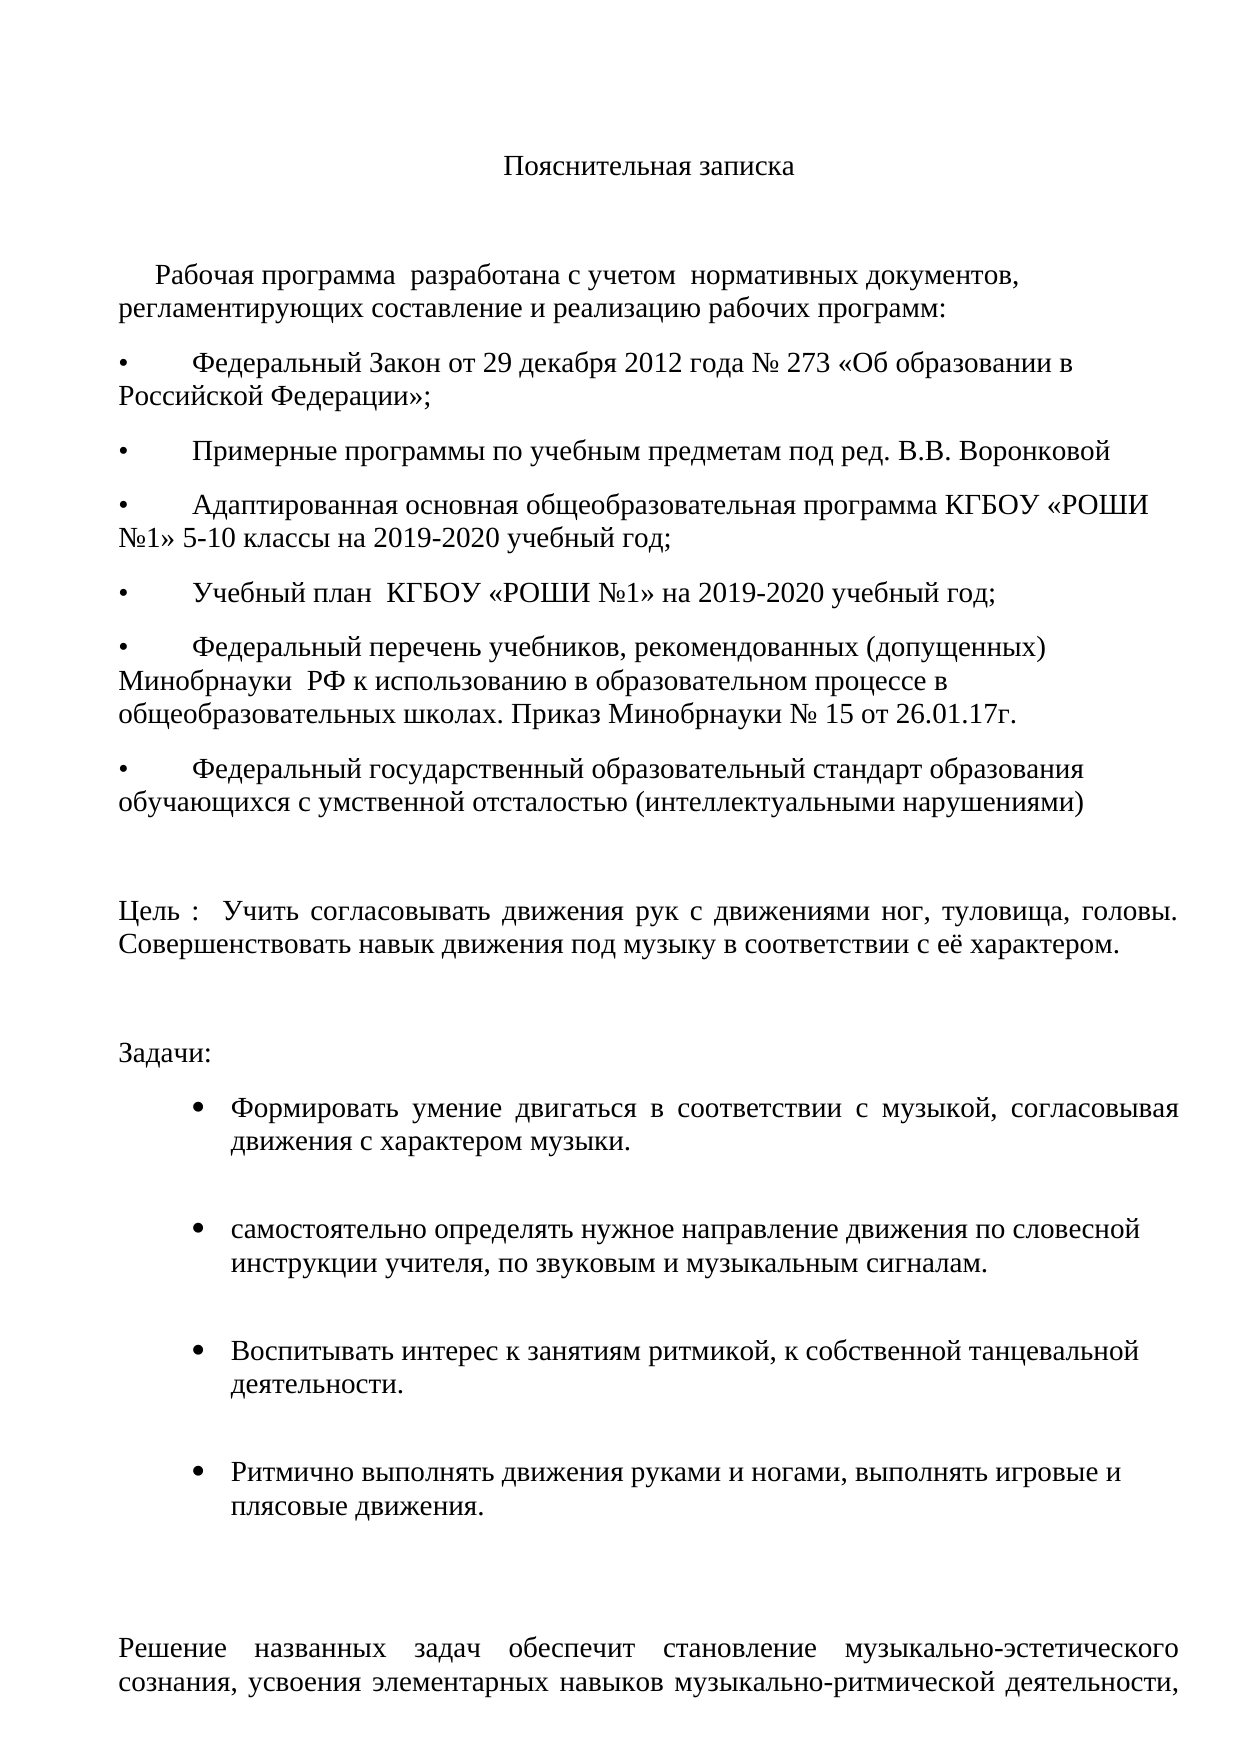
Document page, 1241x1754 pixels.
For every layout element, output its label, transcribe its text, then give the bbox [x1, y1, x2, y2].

text • Примерные программы по учебным предметам под ред. В.В. Воронковой [118, 433, 1180, 466]
list Формировать умение двигаться в соответствии с музыкой, согласовывая движения с характером музыки. [193, 1090, 1180, 1157]
text • Учебный план КГБОУ «РОШИ №1» на 2019-2020 учебный год; [118, 575, 1180, 608]
text • Федеральный перечень учебников, рекомендованных (допущенных) Минобрнауки РФ к использованию в образовательном процессе в общеобразовательных школах. Приказ Минобрнауки № 15 от 26.01.17г. [118, 629, 1180, 730]
text • Адаптированная основная общеобразовательная программа КГБОУ «РОШИ №1» 5-10 классы на 2019-2020 учебный год; [118, 487, 1180, 554]
list самостоятельно определять нужное направление движения по словесной инструкции учителя, по звуковым и музыкальным сигналам. [193, 1211, 1180, 1278]
text • Федеральный Закон от 29 декабря 2012 года № 273 «Об образовании в Российской Федерации»; [118, 345, 1180, 412]
text • Федеральный государственный образовательный стандарт образования обучающихся с умственной отсталостью (интеллектуальными нарушениями) [118, 751, 1180, 818]
list Воспитывать интерес к занятиям ритмикой, к собственной танцевальной деятельности. [193, 1333, 1180, 1400]
text Рабочая программа разработана с учетом нормативных документов, регламентирующих составление и реализацию рабочих программ: [118, 257, 1180, 324]
text Пояснительная записка [118, 148, 1180, 182]
list Ритмично выполнять движения руками и ногами, выполнять игровые и плясовые движения. [193, 1454, 1180, 1522]
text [118, 1630, 1180, 1697]
text Задачи: [118, 1035, 1180, 1069]
text Цель : Учить согласовывать движения рук с движениями ног, туловища, головы. Совершенствовать навык движения под музыку в соответствии с её характером. [118, 893, 1180, 960]
